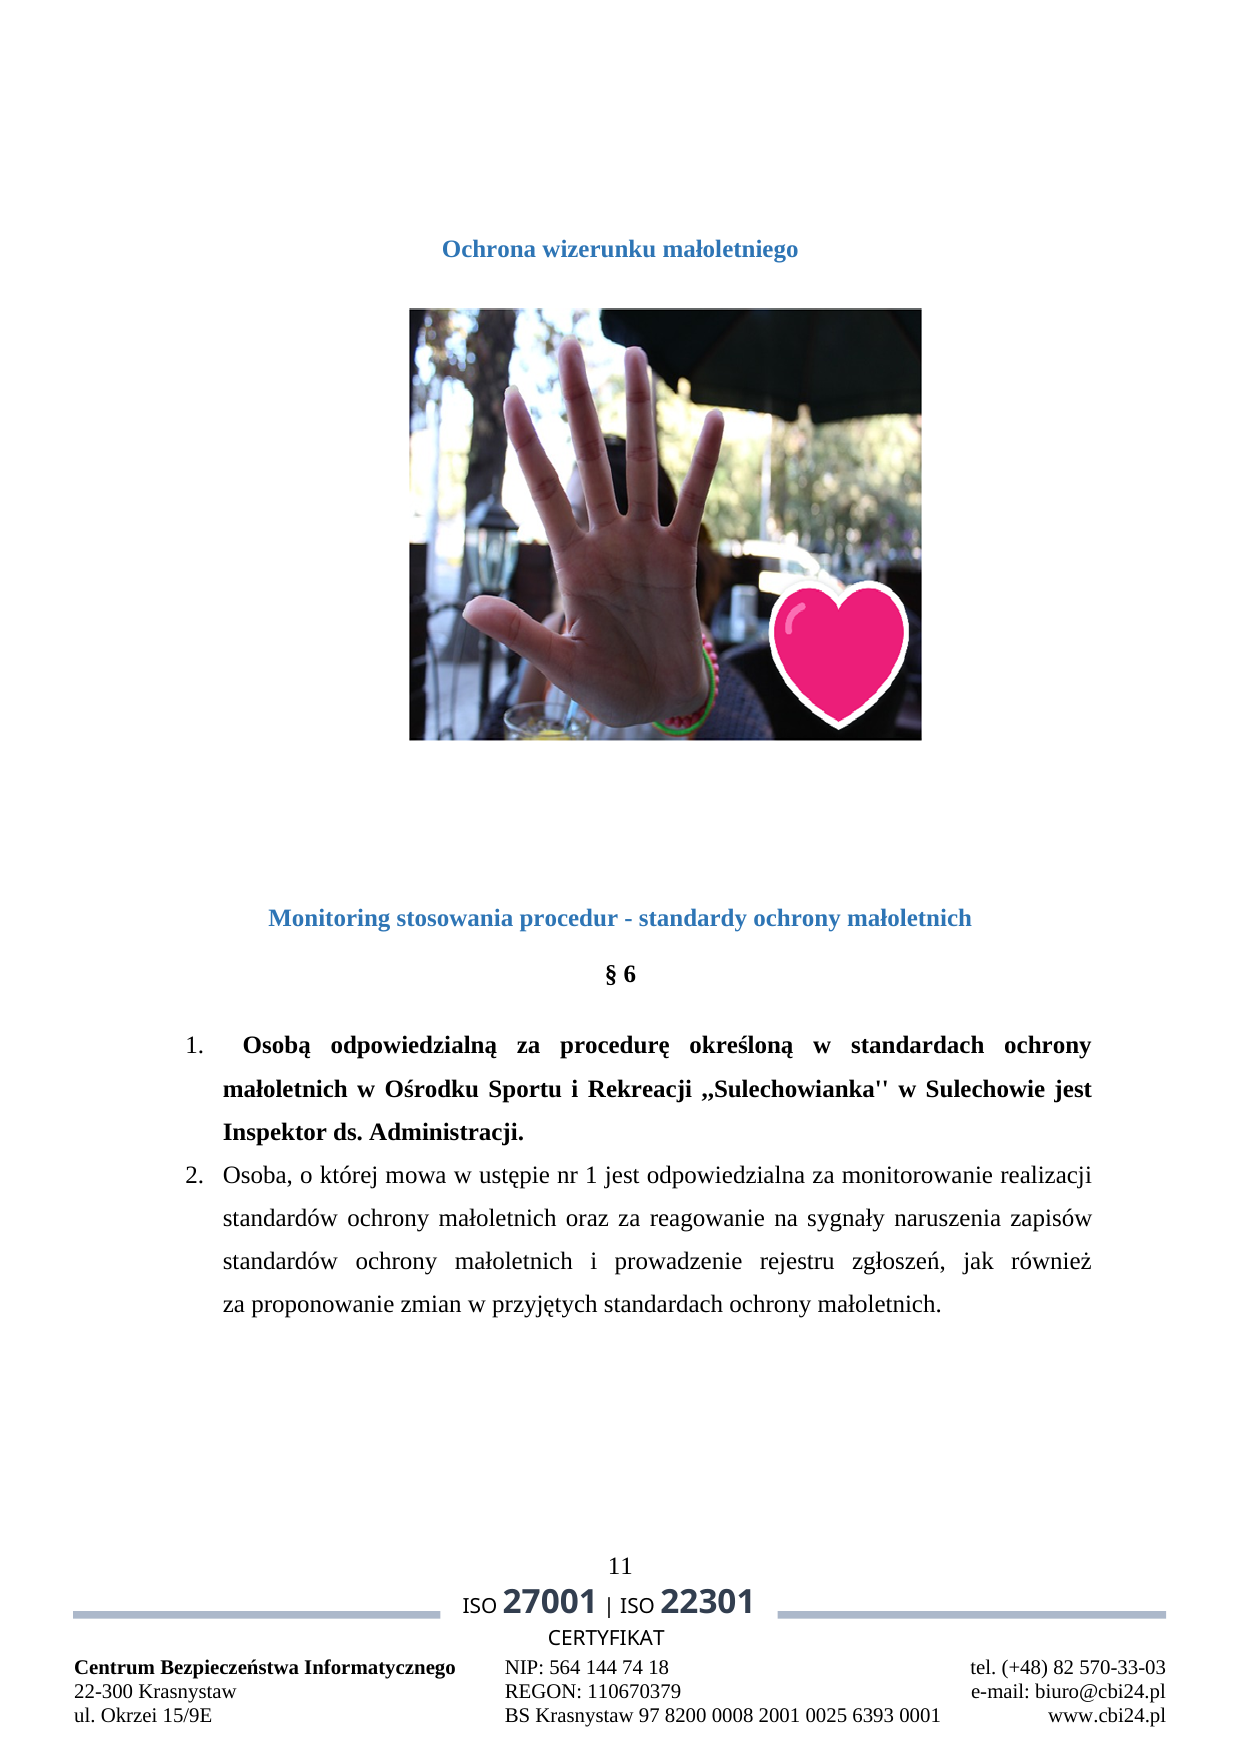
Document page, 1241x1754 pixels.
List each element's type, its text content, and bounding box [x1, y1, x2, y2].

subtitle Ochrona wizerunku małoletniego [148, 234, 1093, 263]
text § 6 [148, 959, 1093, 987]
picture [226, 277, 1104, 773]
list Osoba, o której mowa w ustępie nr 1 jest odpowiedzialna za monitorowanie realizacji standardów ochrony małoletnich oraz za reagowanie na sygnały naruszenia zapisów standardów ochrony małoletnich i prowadzenie rejestru zgłoszeń, jak również za proponowanie zmian w przyjętych standardach ochrony małoletnich. [185, 1160, 1093, 1318]
list Osobą odpowiedzialną za procedurę określoną w standardach ochrony małoletnich w Ośrodku Sportu i Rekreacji ,,Sulechowianka'' w Sulechowie jest Inspektor ds. Administracji. [185, 1031, 1093, 1146]
subtitle Monitoring stosowania procedur - standardy ochrony małoletnich [148, 903, 1093, 932]
